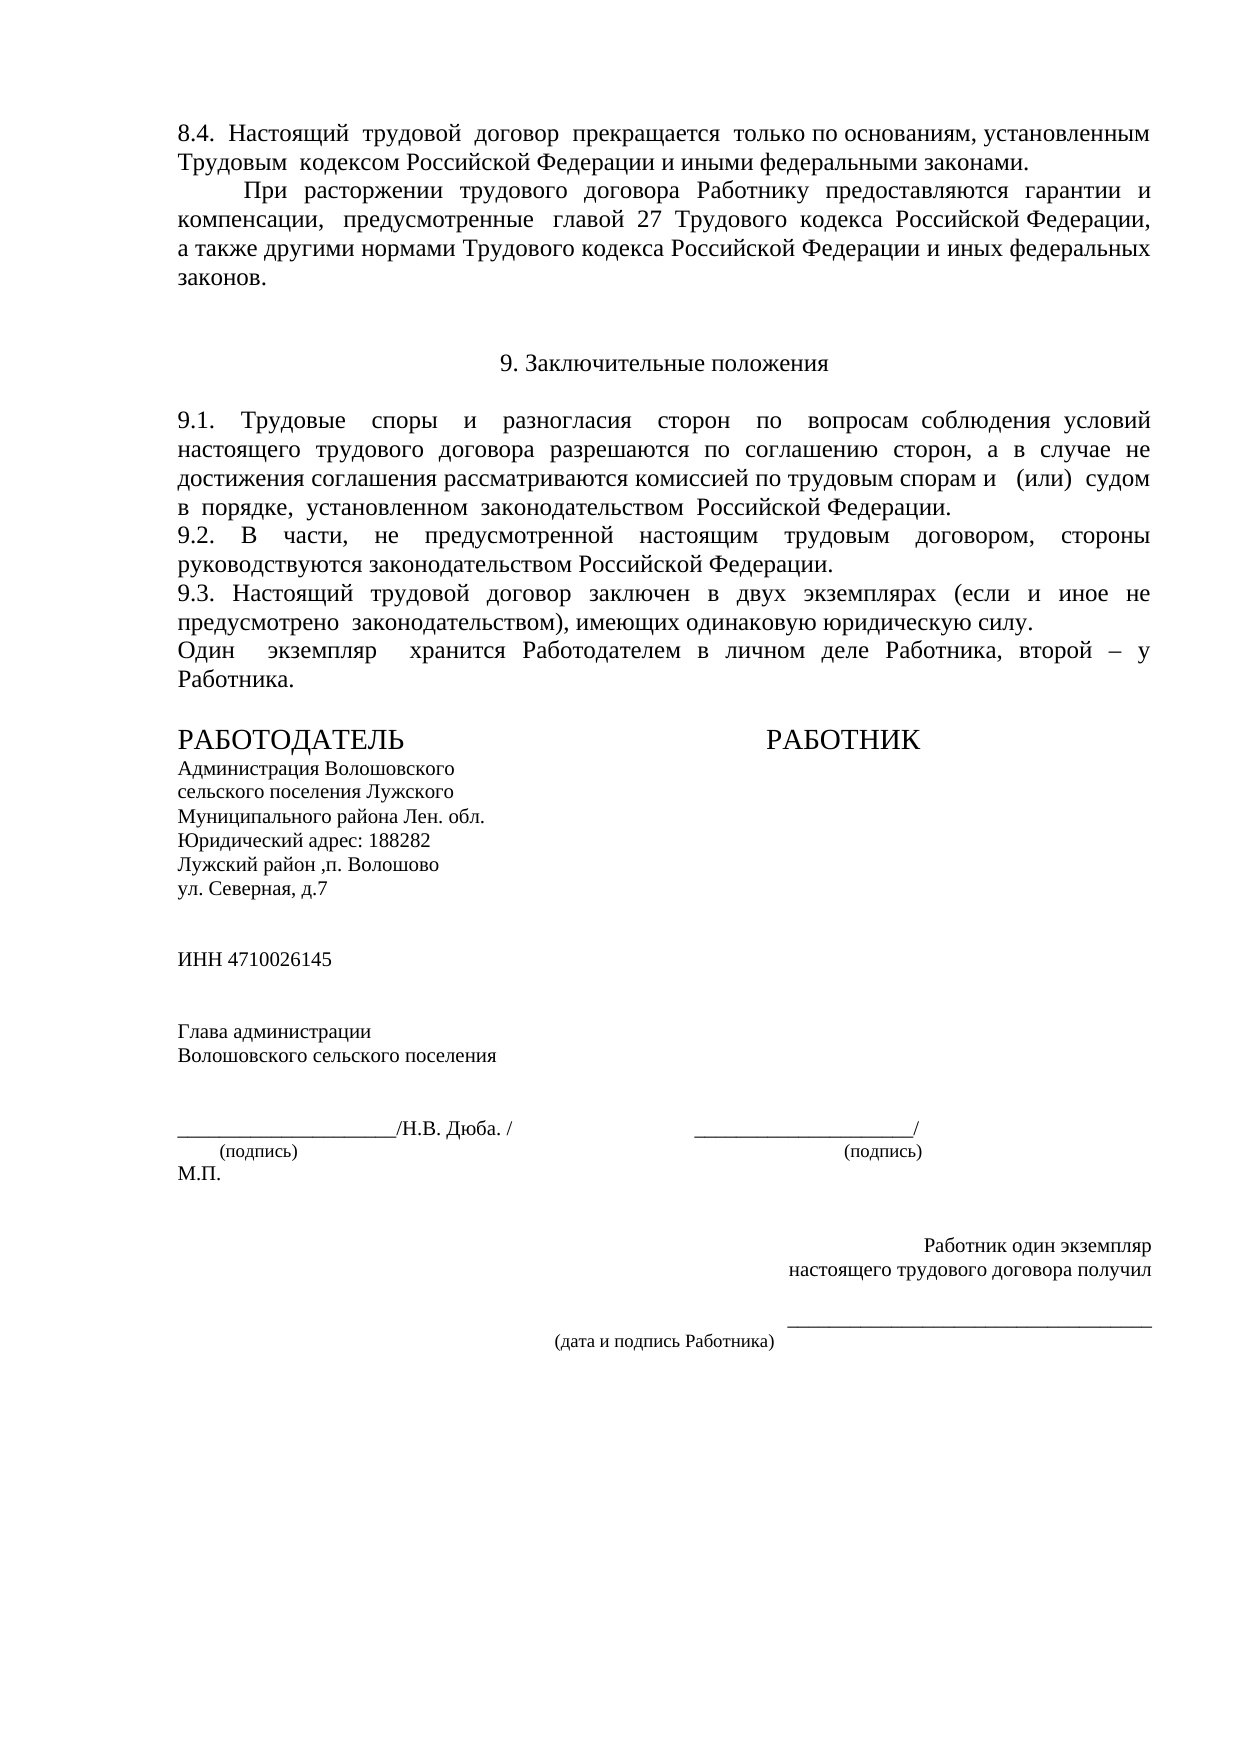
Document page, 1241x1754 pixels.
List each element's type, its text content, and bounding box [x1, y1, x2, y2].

text настоящего трудового договора получил [177, 1257, 1152, 1281]
text 8.4. Настоящий трудовой договор прекращается только по основаниям, установленным Трудовым кодексом Российской Федерации и иными федеральными законами. [177, 118, 1152, 176]
text Один экземпляр хранится Работодателем в личном деле Работника, второй – у Работника. [177, 636, 1152, 693]
text РАБОТОДАТЕЛЬ РАБОТНИК [177, 722, 1152, 755]
text ул. Северная, д.7 [177, 876, 1152, 900]
text Юридический адрес: 188282 [177, 828, 1152, 852]
text (подпись) (подпись) [177, 1139, 1152, 1161]
text сельского поселения Лужского [177, 779, 1152, 803]
text 9. Заключительные положения [177, 348, 1152, 377]
text ИНН 4710026145 [177, 947, 1152, 971]
text 9.3. Настоящий трудовой договор заключен в двух экземплярах (если и иное не предусмотрено законодательством), имеющих одинаковую юридическую силу. [177, 578, 1152, 636]
text Администрация Волошовского [177, 755, 1152, 779]
text Волошовского сельского поселения [177, 1043, 1152, 1067]
text (дата и подпись Работника) [177, 1329, 1152, 1351]
text Глава администрации [177, 1019, 1152, 1043]
text ___________________________________ [177, 1306, 1152, 1329]
text Работник один экземпляр [177, 1233, 1152, 1257]
text 9.2. В части, не предусмотренной настоящим трудовым договором, стороны руководствуются законодательством Российской Федерации. [177, 521, 1152, 578]
text 9.1. Трудовые споры и разногласия сторон по вопросам соблюдения условий настоящего трудового договора разрешаются по соглашению сторон, а в случае не достижения соглашения рассматриваются комиссией по трудовым спорам и (или) судом в порядке, установленном законодательством Российской Федерации. [177, 406, 1152, 521]
text М.П. [177, 1161, 1152, 1185]
text Лужский район ,п. Волошово [177, 852, 1152, 876]
text Муниципального района Лен. обл. [177, 803, 1152, 828]
text _____________________/Н.В. Дюба. / _____________________/ [177, 1116, 1152, 1139]
text При расторжении трудового договора Работнику предоставляются гарантии и компенсации, предусмотренные главой 27 Трудового кодекса Российской Федерации, а также другими нормами Трудового кодекса Российской Федерации и иных федеральных законов. [177, 176, 1152, 291]
